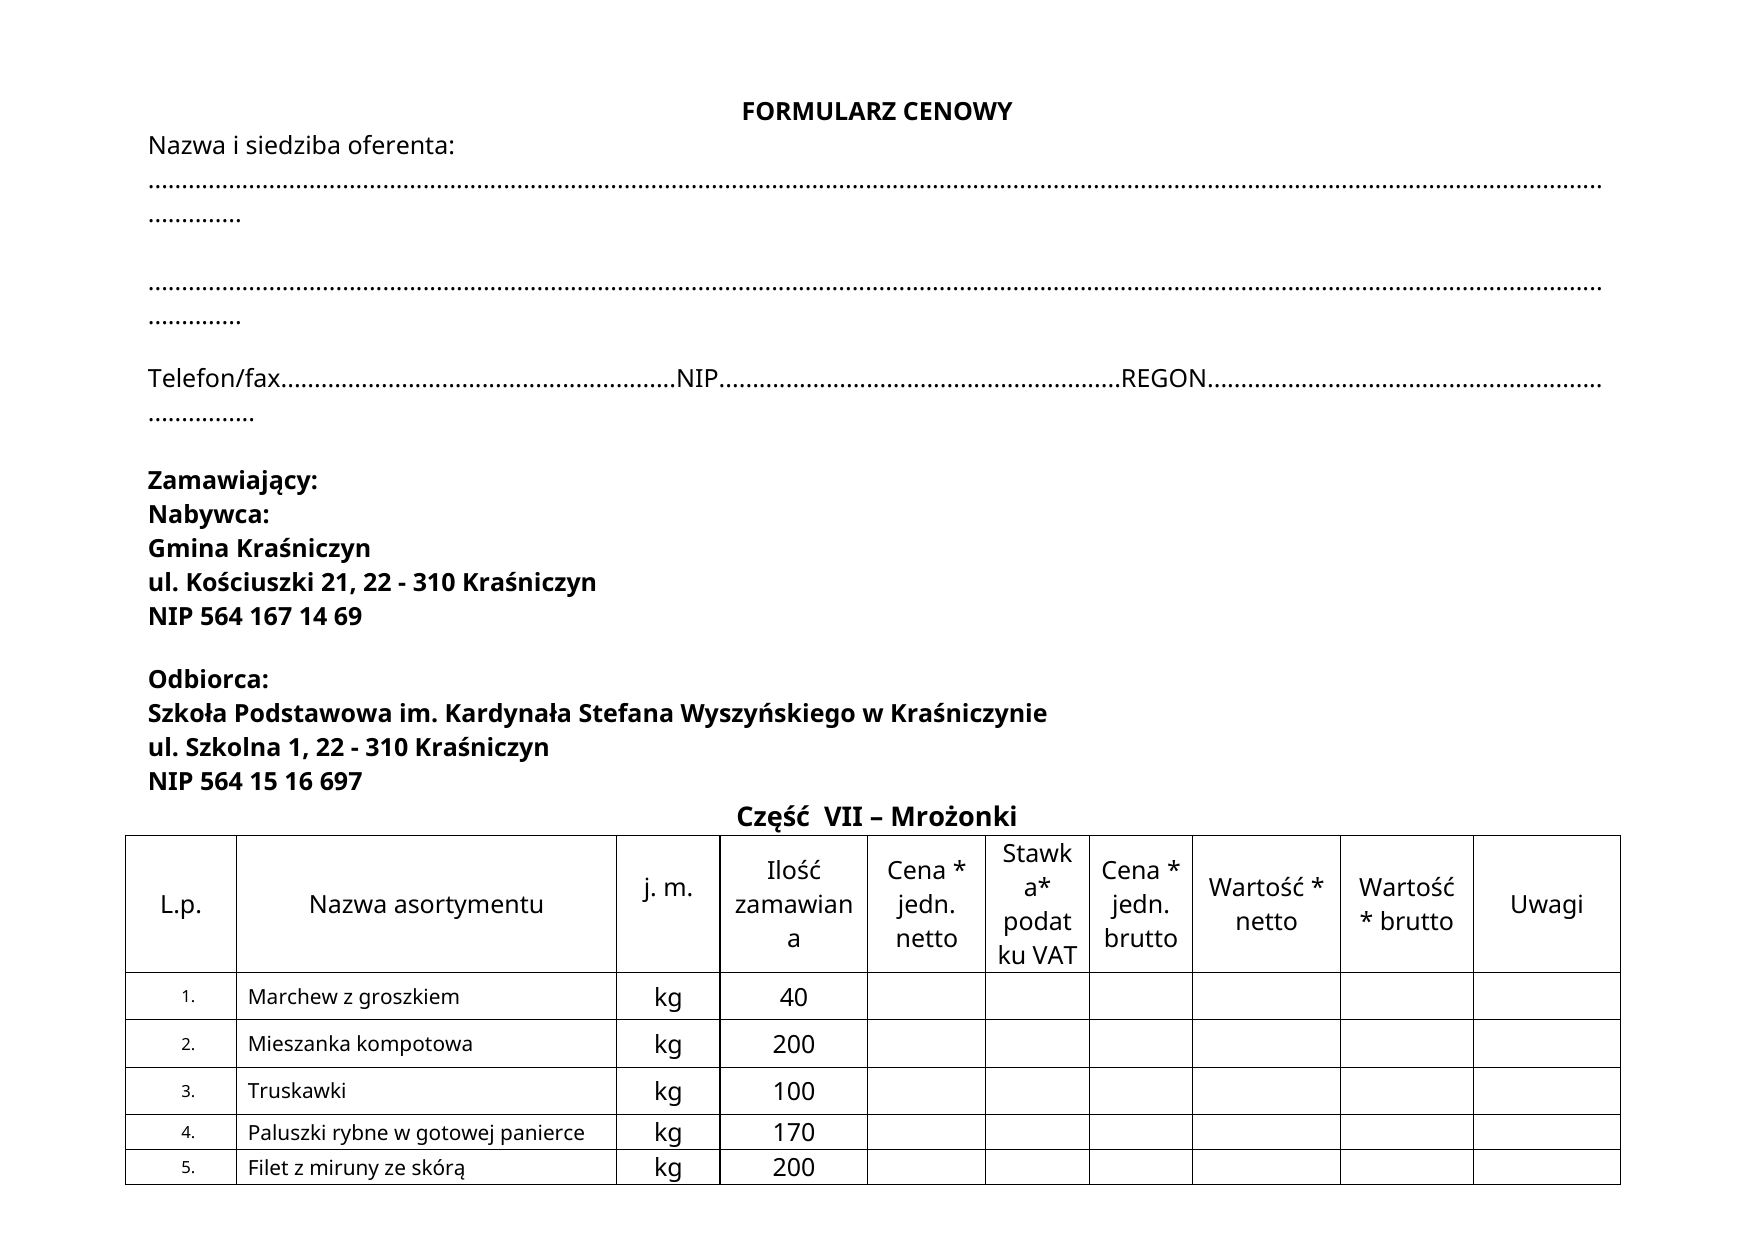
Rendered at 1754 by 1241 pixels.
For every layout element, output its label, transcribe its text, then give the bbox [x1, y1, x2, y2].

table_cell [1090, 1020, 1192, 1067]
table_cell [986, 1068, 1089, 1114]
table_header j. m. [617, 836, 719, 972]
table_cell [868, 1020, 985, 1067]
table_header Cena * jedn. netto [868, 836, 985, 972]
table_cell [1193, 1150, 1340, 1184]
table_cell 200 [721, 1150, 867, 1184]
table_cell 100 [721, 1068, 867, 1114]
table_cell Mieszanka kompotowa [237, 1020, 616, 1067]
table_cell [1193, 1115, 1340, 1149]
text Nabywca: [148, 497, 1606, 531]
table_cell [1474, 973, 1620, 1019]
table_cell [986, 1020, 1089, 1067]
table_cell [1193, 973, 1340, 1019]
table_cell [1090, 1068, 1192, 1114]
table_cell [1341, 1020, 1473, 1067]
table_cell Paluszki rybne w gotowej panierce [237, 1115, 616, 1149]
table_cell [1341, 1150, 1473, 1184]
text FORMULARZ CENOWY [148, 93, 1606, 127]
table_header Wartość * netto [1193, 836, 1340, 972]
text Zamawiający: [148, 463, 1606, 497]
table_header Cena * jedn. brutto [1090, 836, 1192, 972]
table_cell [1474, 1020, 1620, 1067]
table_cell [868, 973, 985, 1019]
text NIP 564 15 16 697 [148, 764, 1606, 798]
table_header Nazwa asortymentu [237, 836, 616, 972]
table_cell [868, 1150, 985, 1184]
table_cell [986, 1150, 1089, 1184]
text NIP 564 167 14 69 [148, 599, 1606, 633]
text Nazwa i siedziba oferenta: [148, 127, 1606, 161]
table_cell [1474, 1115, 1620, 1149]
table_cell kg [617, 1020, 719, 1067]
table_header Wartość * brutto [1341, 836, 1473, 972]
table_cell [1090, 973, 1192, 1019]
table_header L.p. [126, 836, 236, 972]
table_cell [126, 1115, 236, 1149]
table_cell 200 [721, 1020, 867, 1067]
table_cell Filet z miruny ze skórą [237, 1150, 616, 1184]
table_cell [126, 1020, 236, 1067]
text Część VII – Mrożonki [148, 798, 1606, 835]
text ....................................................................................................................................................................................................................................... [148, 263, 1606, 332]
table_cell [126, 973, 236, 1019]
text Telefon/fax...........................................................NIP............................................................REGON........................................................................... [148, 332, 1606, 428]
table_cell 40 [721, 973, 867, 1019]
table_cell [1341, 973, 1473, 1019]
table_cell [1341, 1068, 1473, 1114]
table_cell [986, 1115, 1089, 1149]
text ul. Szkolna 1, 22 - 310 Kraśniczyn [148, 730, 1606, 764]
table_cell kg [617, 1115, 719, 1149]
text ....................................................................................................................................................................................................................................... [148, 161, 1606, 229]
text Gmina Kraśniczyn [148, 531, 1606, 565]
text Odbiorca: [148, 662, 1606, 696]
table_header Ilość zamawiana [721, 836, 867, 972]
table_cell [1193, 1020, 1340, 1067]
table_cell [126, 1150, 236, 1184]
table_cell [1090, 1150, 1192, 1184]
table_cell [1090, 1115, 1192, 1149]
table_cell kg [617, 1150, 719, 1184]
table_cell [1341, 1115, 1473, 1149]
table_cell kg [617, 1068, 719, 1114]
table_cell 170 [721, 1115, 867, 1149]
table_cell kg [617, 973, 719, 1019]
table_cell [1474, 1150, 1620, 1184]
table_header Uwagi [1474, 836, 1620, 972]
text ul. Kościuszki 21, 22 - 310 Kraśniczyn [148, 565, 1606, 599]
table_cell [986, 973, 1089, 1019]
table_header Stawka* podatku VAT [986, 836, 1089, 972]
table_cell [868, 1068, 985, 1114]
text Szkoła Podstawowa im. Kardynała Stefana Wyszyńskiego w Kraśniczynie [148, 696, 1606, 730]
table_cell [868, 1115, 985, 1149]
table_cell [126, 1068, 236, 1114]
table_cell [1474, 1068, 1620, 1114]
table_cell [1193, 1068, 1340, 1114]
table_cell Truskawki [237, 1068, 616, 1114]
table_cell Marchew z groszkiem [237, 973, 616, 1019]
